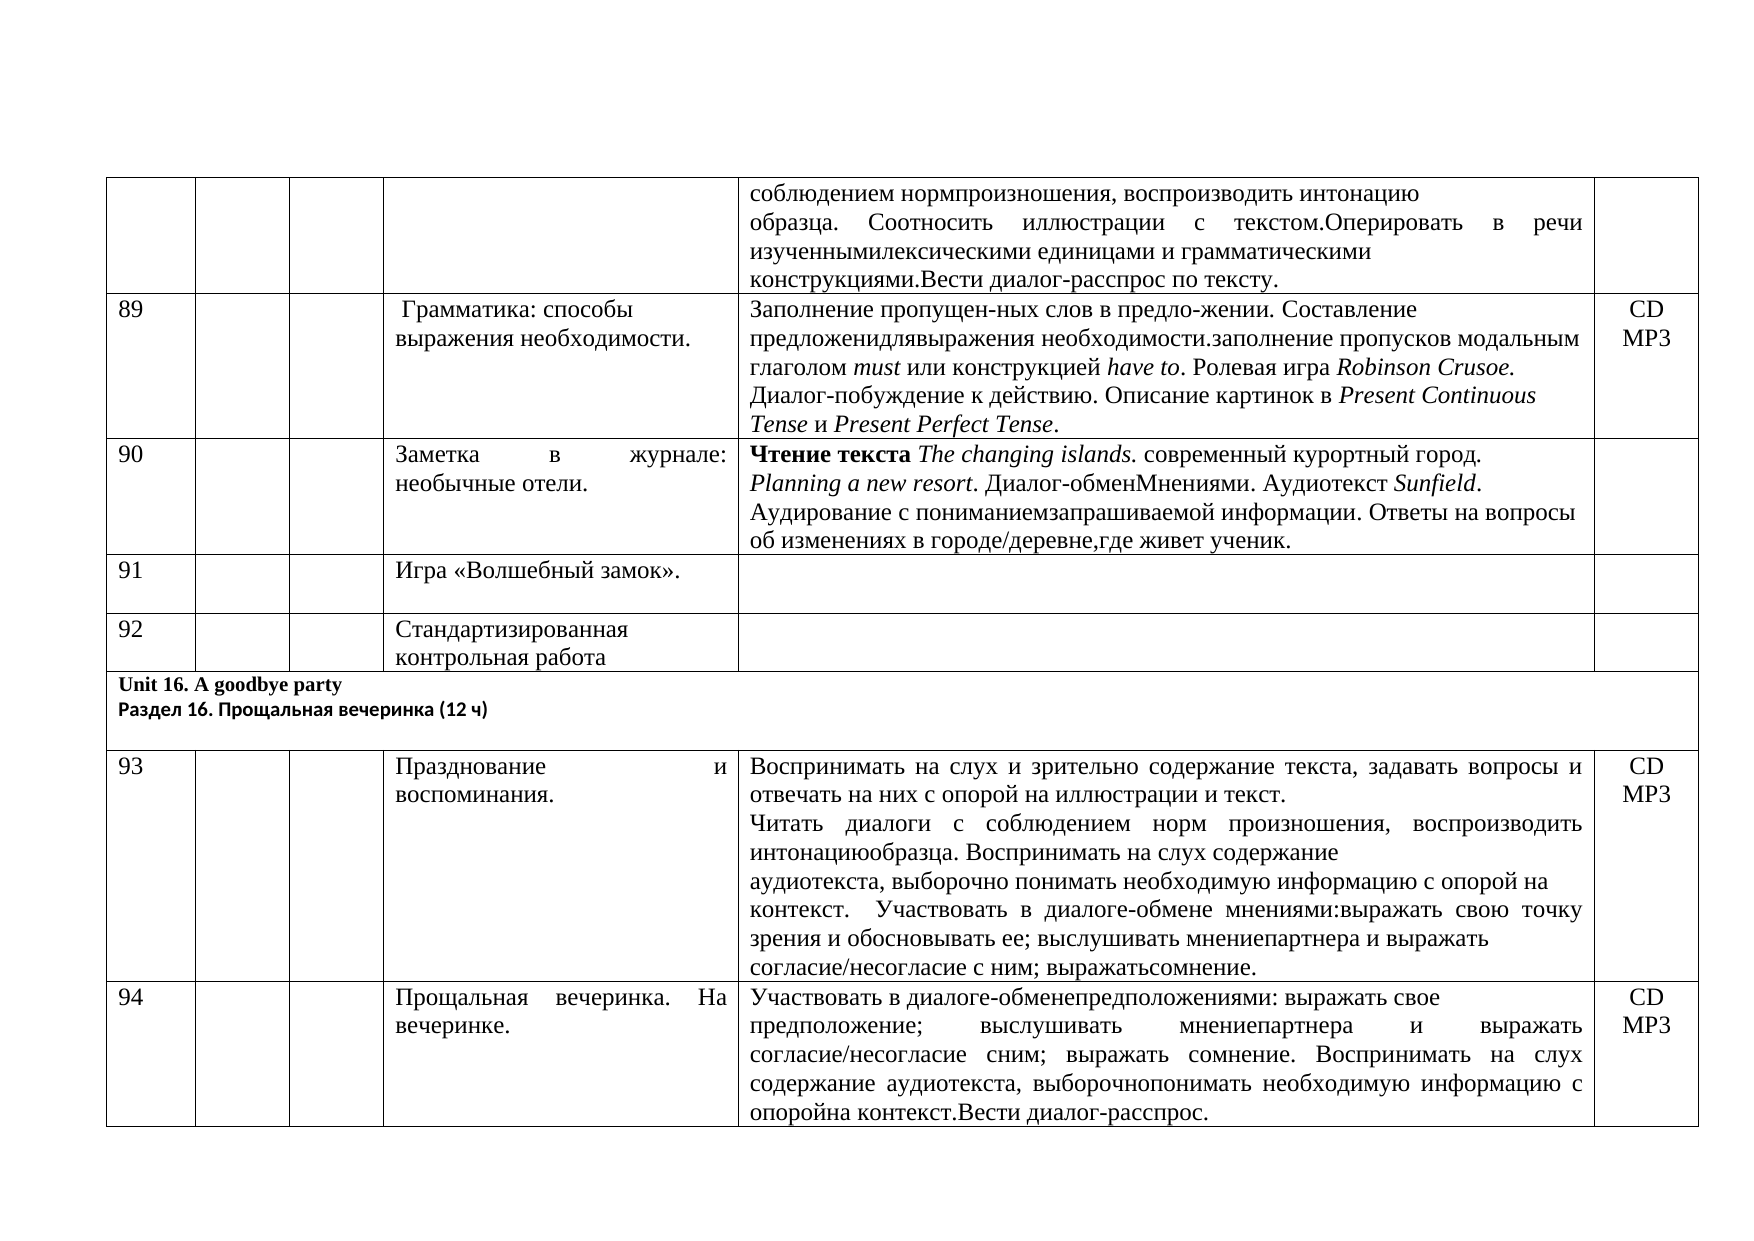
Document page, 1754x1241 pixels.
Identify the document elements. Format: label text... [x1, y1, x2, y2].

table_cell CD MP3 [1595, 982, 1698, 1126]
table_cell [1595, 555, 1698, 613]
table_cell 92 [107, 614, 195, 671]
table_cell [384, 982, 738, 1126]
table_cell [196, 982, 289, 1126]
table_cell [739, 178, 1594, 293]
table_cell [196, 751, 289, 981]
table_cell [196, 178, 289, 293]
table_cell [196, 555, 289, 613]
table_cell Unit 16. A goodbye party Раздел 16. Прощальная вечеринка (12 ч) [107, 672, 1698, 750]
table_cell [196, 614, 289, 671]
table_cell Грамматика: способы выражения необходимости. [384, 294, 738, 438]
table_cell CD MP3 [1595, 294, 1698, 438]
table_cell Стандартизированная контрольная работа [384, 614, 738, 671]
table_cell [290, 751, 383, 981]
table_cell [290, 614, 383, 671]
table_cell [739, 555, 1594, 613]
table_cell Заметка в журнале: необычные отели. [384, 439, 738, 554]
table_cell Заполнение пропущен-ных слов в предло-жении. Составление предложенидлявыражения необходимости.заполнение пропусков модальным глаголом must или конструкцией have to. Ролевая игра Robinson Crusoe. Диалог-побуждение к действию. Описание картинок в Present Continuous Tense и Present Perfect Tense. [739, 294, 1594, 438]
table_cell [1595, 178, 1698, 293]
table_cell Игра «Волшебный замок». [384, 555, 738, 613]
table_cell [290, 439, 383, 554]
table_cell [1595, 439, 1698, 554]
table_cell Празднование и воспоминания. [384, 751, 738, 981]
table_cell CD MP3 [1595, 751, 1698, 981]
table_cell 89 [107, 294, 195, 438]
table_cell [290, 555, 383, 613]
table_cell 93 [107, 751, 195, 981]
table_cell 90 [107, 439, 195, 554]
table_cell 94 [107, 982, 195, 1126]
table_cell 91 [107, 555, 195, 613]
table_cell [290, 178, 383, 293]
table_cell Чтение текста The changing islands. современный курортный город. Planning a new resort. Диалог-обменМнениями. Аудиотекст Sunfield. Аудирование с пониманиемзапрашиваемой информации. Ответы на вопросы об изменениях в городе/деревне,где живет ученик. [739, 439, 1594, 554]
table_cell Воспринимать на слух и зрительно содержание текста, задавать вопросы и отвечать на них с опорой на иллюстрации и текст. Читать диалоги с соблюдением норм произношения, воспроизводить интонациюобразца. Воспринимать на слух содержание аудиотекста, выборочно понимать необходимую информацию с опорой на контекст. Участвовать в диалоге-обмене мнениями:выражать свою точку зрения и обосновывать ее; выслушивать мнениепартнера и выражать согласие/несогласие с ним; выражатьсомнение. [739, 751, 1594, 981]
table_cell [196, 439, 289, 554]
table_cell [384, 178, 738, 293]
table_cell [739, 614, 1594, 671]
table_cell [290, 982, 383, 1126]
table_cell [739, 982, 1594, 1126]
table_cell [196, 294, 289, 438]
table_cell 88 [107, 178, 195, 293]
table_cell [290, 294, 383, 438]
table_cell [1595, 614, 1698, 671]
